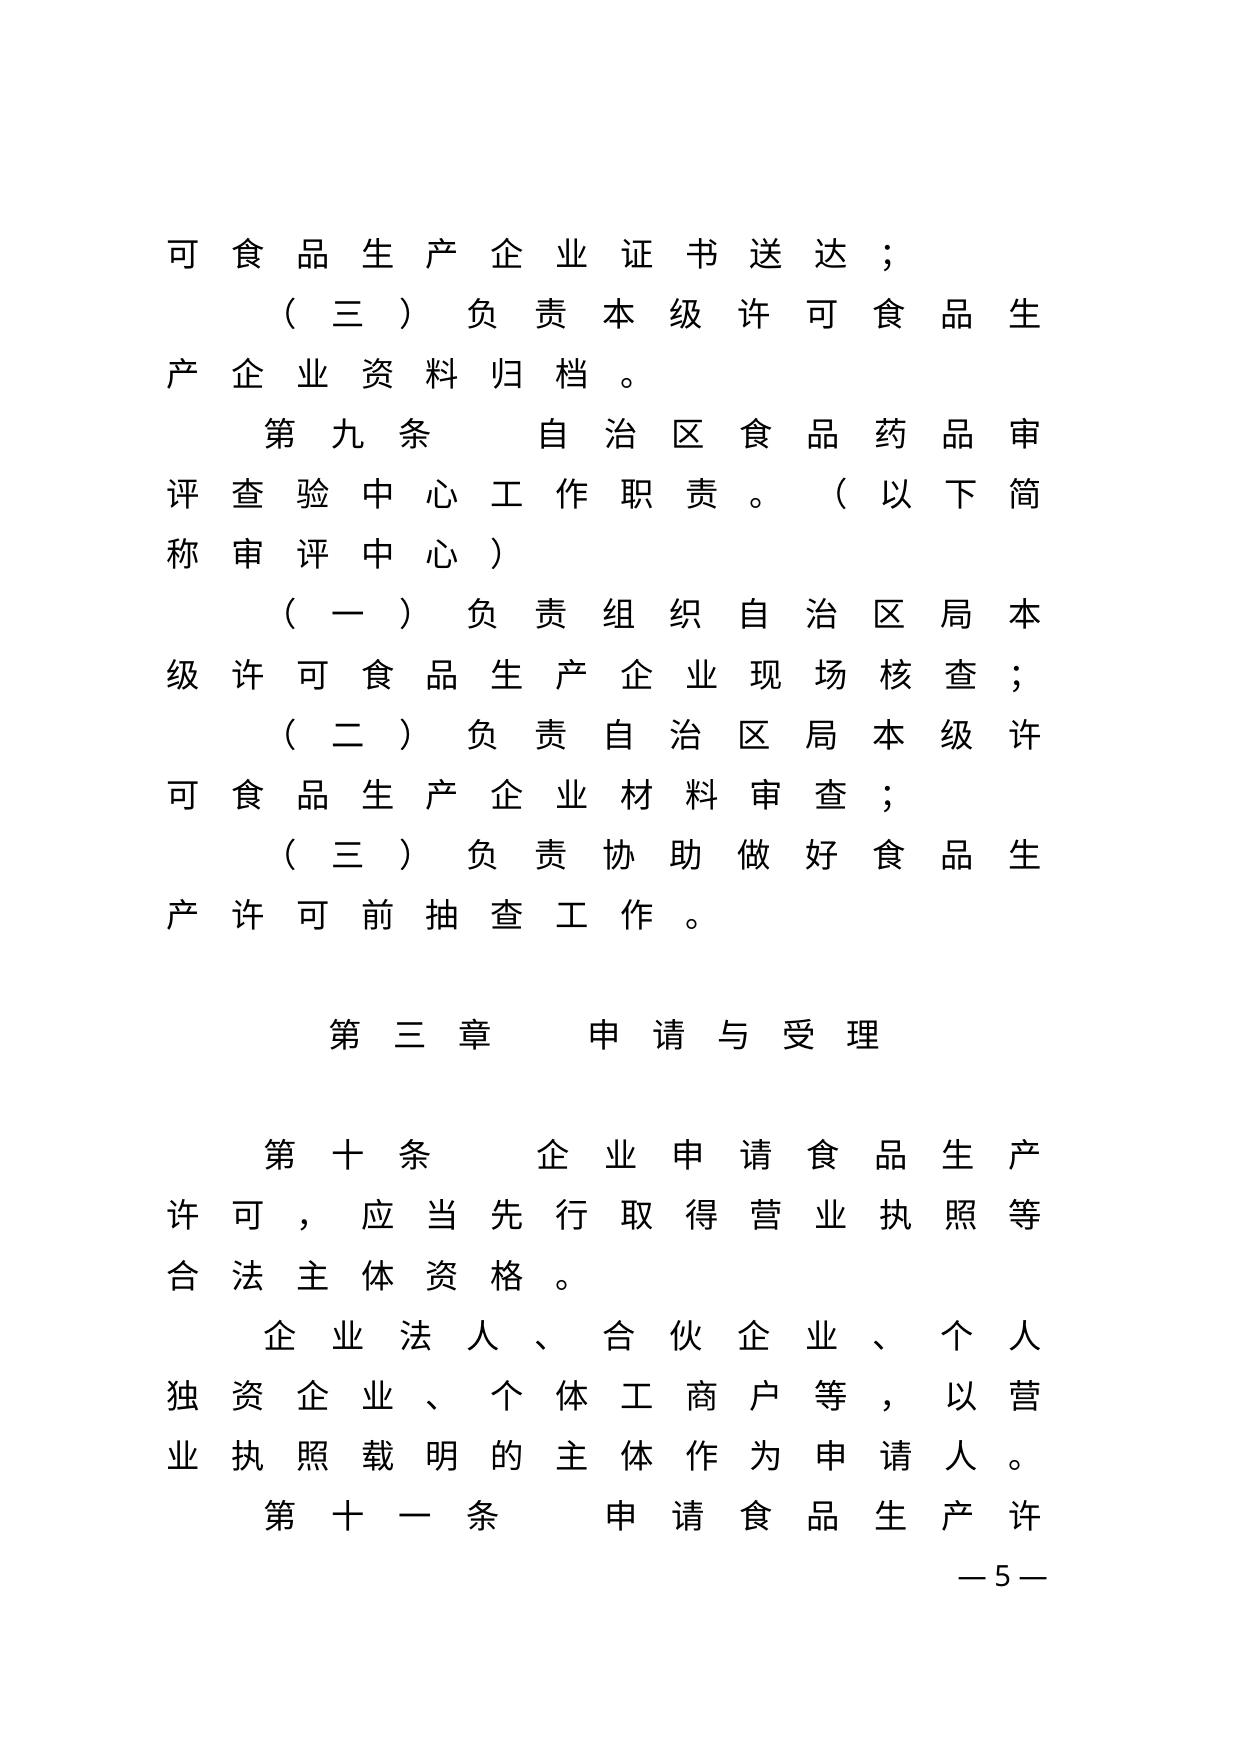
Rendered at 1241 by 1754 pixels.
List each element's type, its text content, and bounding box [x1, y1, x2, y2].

text 企业法人、合伙企业、个人独资企业、个体工商户等，以营业执照载明的主体作为申请人。 [167, 1303, 1074, 1484]
text （三）负责协助做好食品生产许可前抽查工作。 [167, 823, 1074, 943]
text 第三章 申请与受理 [167, 1003, 1074, 1063]
text （二）负责自治区局本级许可食品生产企业材料审查； [167, 702, 1074, 823]
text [167, 222, 1074, 282]
text 第十条 企业申请食品生产许可，应当先行取得营业执照等合法主体资格。 [167, 1123, 1074, 1303]
text （三）负责本级许可食品生产企业资料归档。 [167, 282, 1074, 402]
text 第九条 自治区食品药品审评查验中心工作职责。（以下简称审评中心） [167, 402, 1074, 582]
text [167, 1484, 1074, 1544]
text （一）负责组织自治区局本级许可食品生产企业现场核查； [167, 582, 1074, 702]
